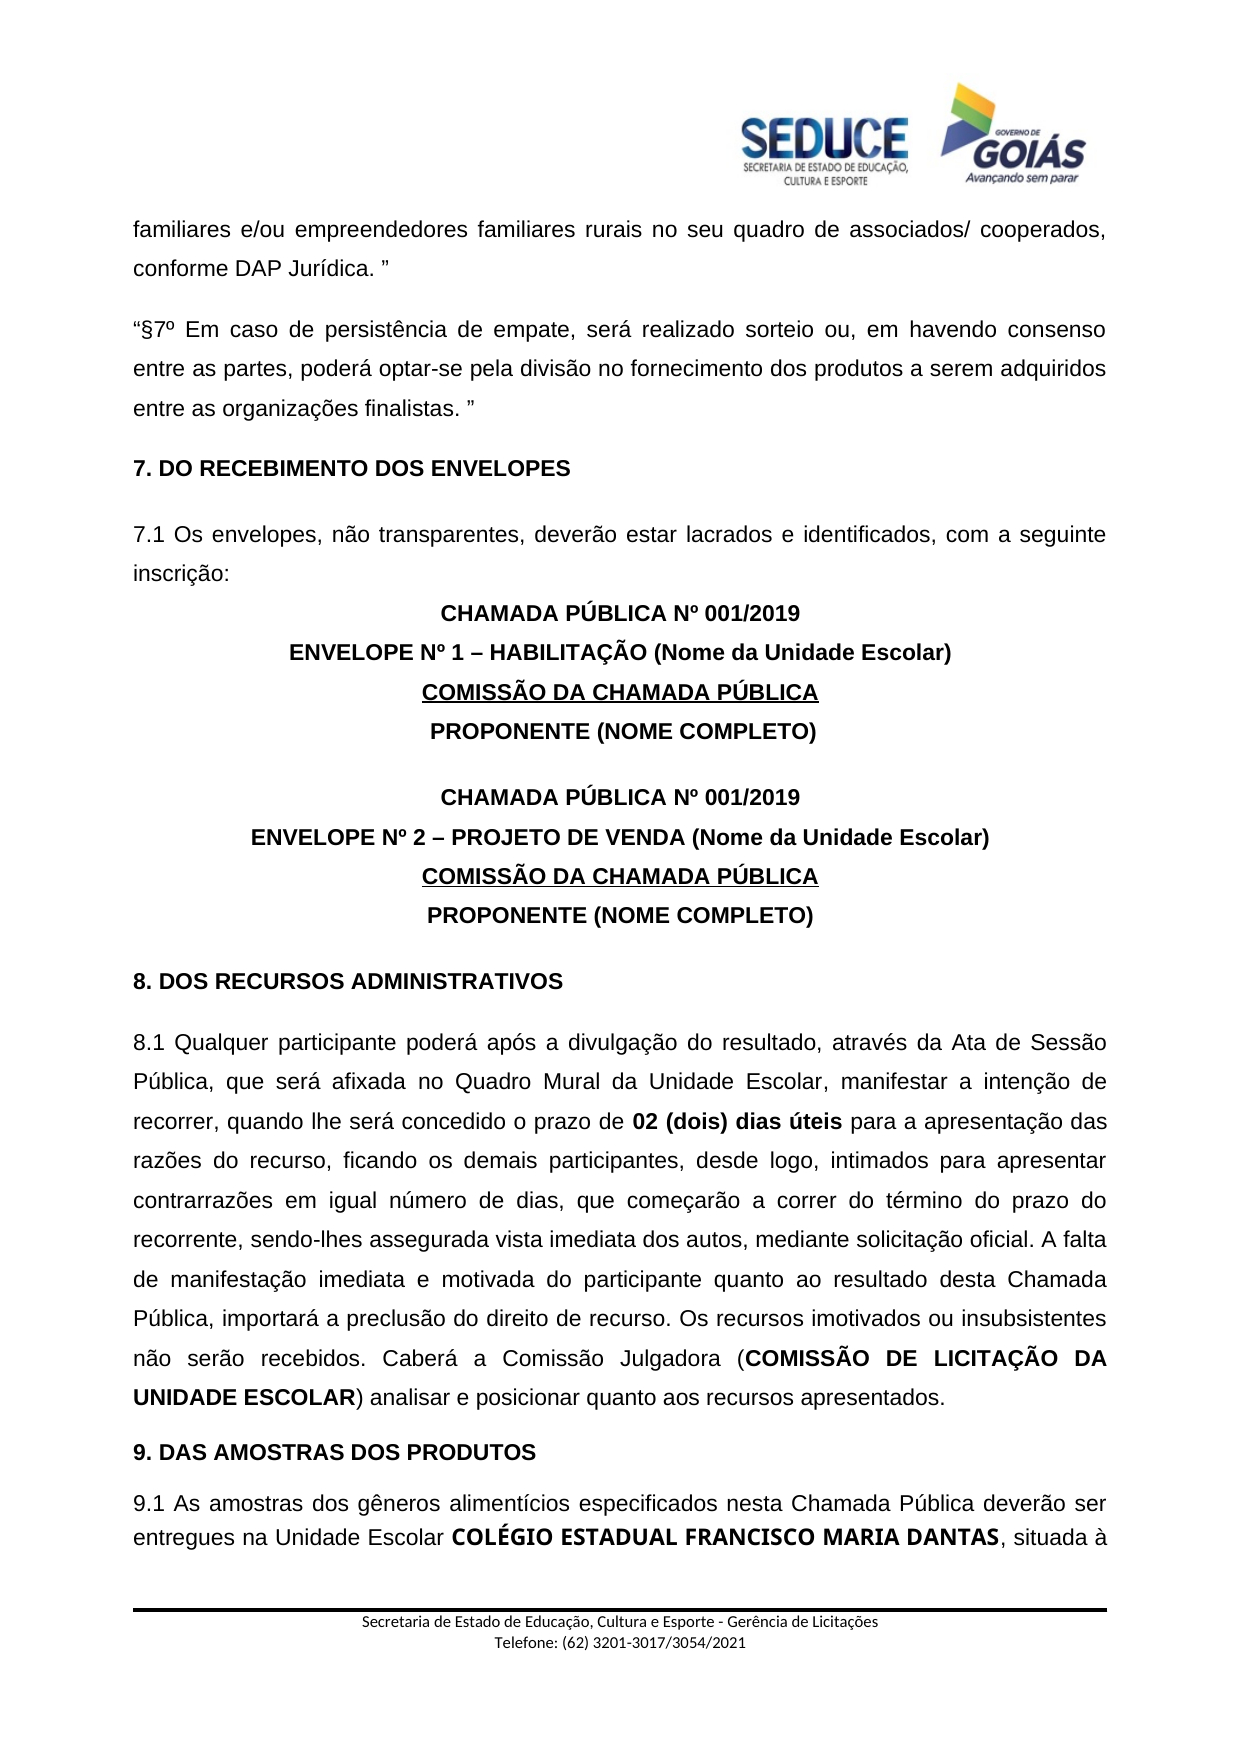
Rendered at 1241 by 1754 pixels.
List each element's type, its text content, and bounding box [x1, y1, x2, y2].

text CHAMADA PÚBLICA Nº 001/2019 [133, 600, 1107, 626]
text ENVELOPE Nº 1 – HABILITAÇÃO (Nome da Unidade Escolar) [133, 639, 1107, 666]
text 8. DOS RECURSOS ADMINISTRATIVOS [133, 968, 1107, 995]
text 7. DO RECEBIMENTO DOS ENVELOPES [133, 455, 1107, 481]
text COMISSÃO DA CHAMADA PÚBLICA [133, 863, 1107, 889]
text 9. DAS AMOSTRAS DOS PRODUTOS [133, 1439, 1013, 1465]
text PROPONENTE (NOME COMPLETO) [133, 902, 1107, 929]
text PROPONENTE (NOME COMPLETO) [133, 718, 1107, 744]
text ENVELOPE Nº 2 – PROJETO DE VENDA (Nome da Unidade Escolar) [133, 823, 1107, 850]
text 8.1 Qualquer participante poderá após a divulgação do resultado, através da Ata de Sessão Pública, que será afixada no Quadro Mural da Unidade Escolar, manifestar a intenção de recorrer, quando lhe será concedido o prazo de 02 (dois) dias úteis para a apresentação das razões do recurso, ficando os demais participantes, desde logo, intimados para apresentar contrarrazões em igual número de dias, que começarão a correr do término do prazo do recorrente, sendo-lhes assegurada vista imediata dos autos, mediante solicitação oficial. A falta de manifestação imediata e motivada do participante quanto ao resultado desta Chamada Pública, importará a preclusão do direito de recurso. Os recursos imotivados ou insubsistentes não serão recebidos. Caberá a Comissão Julgadora (COMISSÃO DE LICITAÇÃO DA UNIDADE ESCOLAR) analisar e posicionar quanto aos recursos apresentados. [133, 1029, 1107, 1410]
text COMISSÃO DA CHAMADA PÚBLICA [133, 679, 1107, 705]
text “§7º Em caso de persistência de empate, será realizado sorteio ou, em havendo consenso entre as partes, poderá optar-se pela divisão no fornecimento dos produtos a serem adquiridos entre as organizações finalistas. ” [133, 316, 1107, 421]
text CHAMADA PÚBLICA Nº 001/2019 [133, 784, 1107, 810]
text 7.1 Os envelopes, não transparentes, deverão estar lacrados e identificados, com a seguinte inscrição: [133, 521, 1107, 587]
picture [726, 73, 1108, 216]
